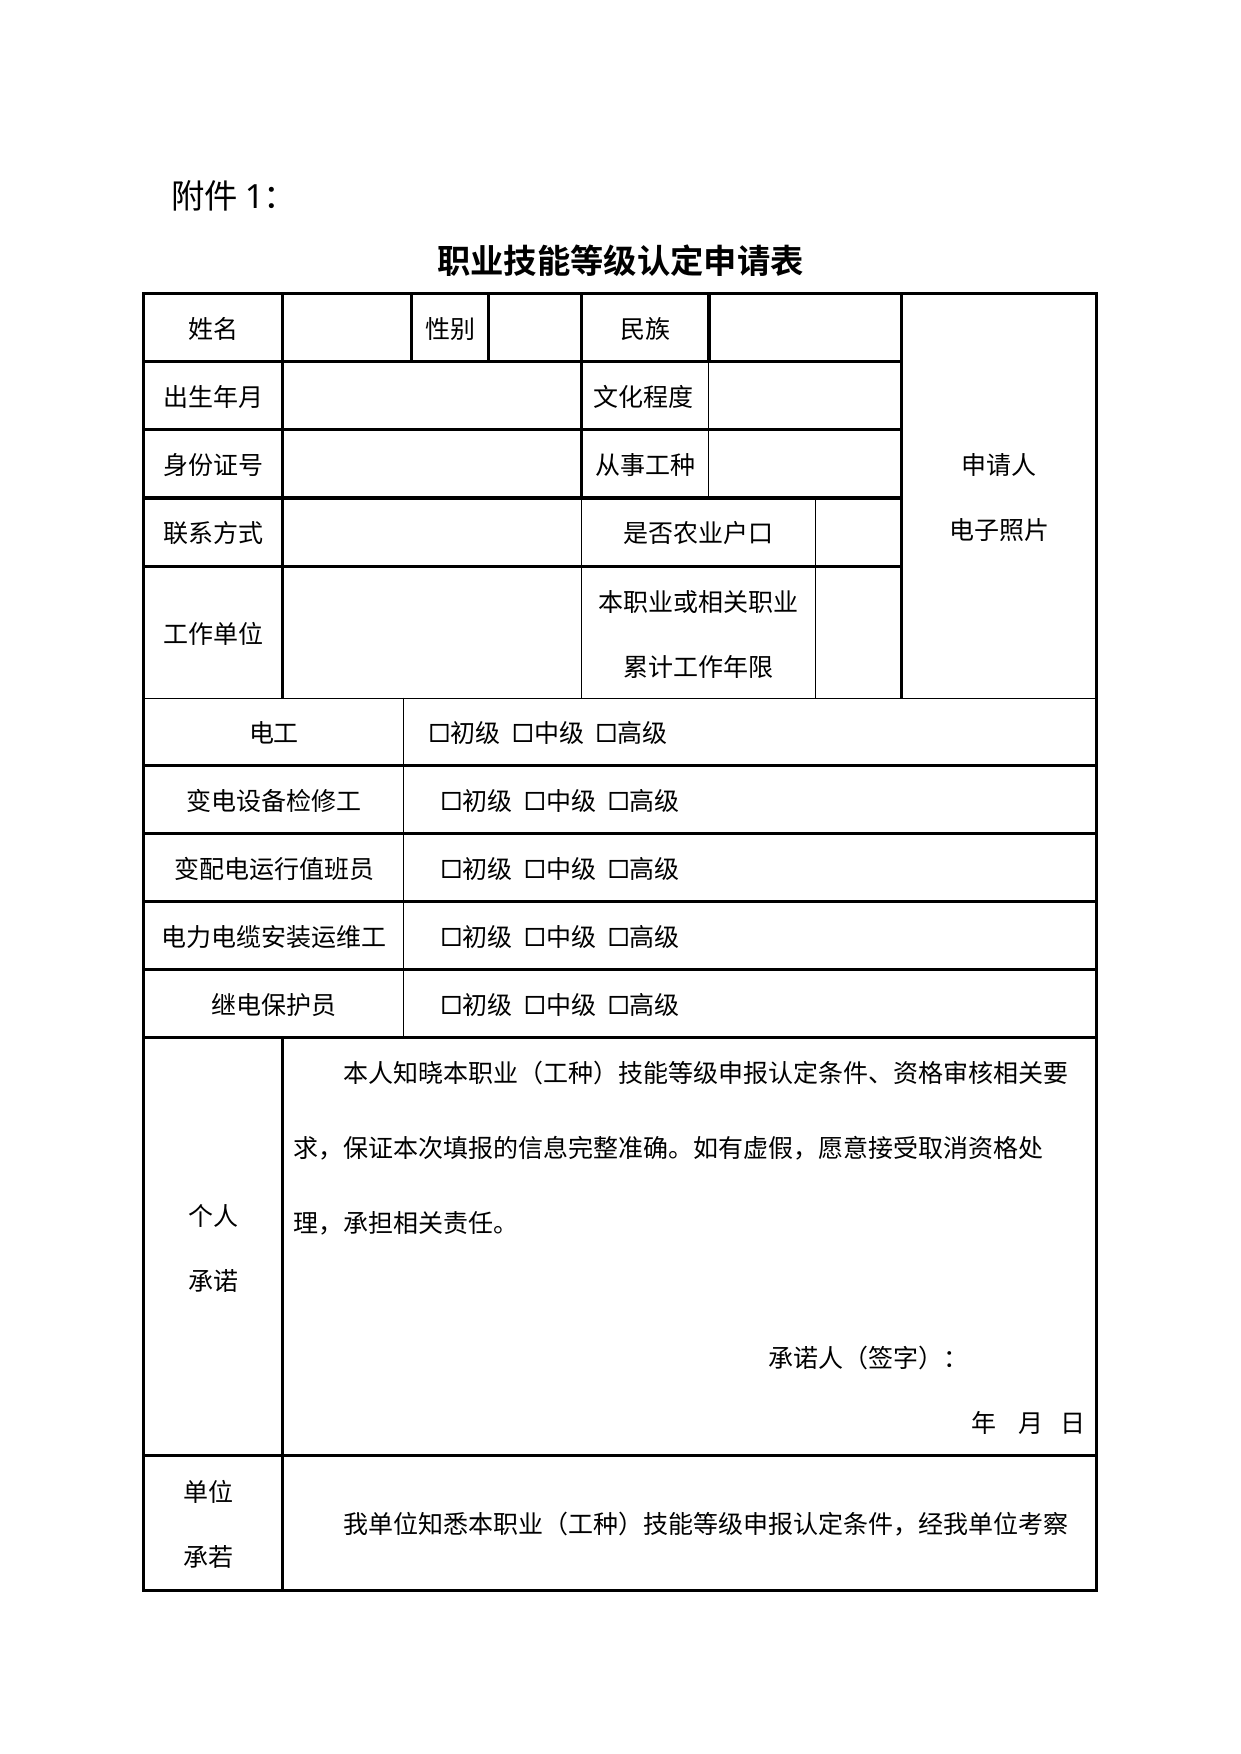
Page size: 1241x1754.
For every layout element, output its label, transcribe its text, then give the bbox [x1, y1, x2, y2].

table_cell 工作单位 [145, 568, 281, 698]
table_cell 变配电运行值班员 [145, 835, 403, 900]
table_cell 从事工种 [583, 431, 708, 496]
table_cell 电力电缆安装运维工 [145, 903, 403, 968]
table_cell [284, 363, 580, 428]
table_cell 初级 中级 高级 [404, 903, 1095, 968]
table_header 申请人 电子照片 [903, 295, 1095, 698]
table_cell 出生年月 [145, 363, 281, 428]
table_header [490, 295, 580, 360]
table_cell [816, 568, 900, 698]
text 职业技能等级认定申请表 [165, 227, 1075, 292]
table_cell 继电保护员 [145, 971, 403, 1036]
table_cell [284, 1457, 1095, 1589]
table_cell 是否农业户口 [582, 500, 815, 564]
table_header 性别 [413, 295, 487, 360]
table_cell 初级 中级 高级 [404, 971, 1095, 1036]
table_cell 初级 中级 高级 [404, 767, 1095, 832]
table_cell 初级 中级 高级 [404, 835, 1095, 900]
table_cell 身份证号 [145, 431, 281, 496]
text 附件1： [165, 162, 1075, 227]
table_cell 个人 承诺 [145, 1039, 281, 1454]
table_header [284, 295, 410, 360]
table_cell [284, 500, 581, 564]
table_cell 本职业或相关职业 累计工作年限 [582, 568, 815, 698]
table_cell [816, 500, 900, 564]
table_cell [709, 431, 900, 496]
table_cell [284, 431, 580, 496]
table_cell 联系方式 [145, 500, 281, 564]
table_header 姓名 [145, 295, 281, 360]
table_cell [709, 363, 900, 428]
table_cell 电工 [145, 699, 403, 764]
table_cell 本人知晓本职业（工种）技能等级申报认定条件、资格审核相关要求，保证本次填报的信息完整准确。如有虚假，愿意接受取消资格处理，承担相关责任。 承诺人（签字）： 年 月 日 [284, 1039, 1095, 1454]
table_cell [284, 568, 581, 698]
table_cell 初级 中级 高级 [404, 699, 1095, 764]
table_cell 单位 承若 [145, 1457, 281, 1589]
table_cell 变电设备检修工 [145, 767, 403, 832]
table_header 民族 [583, 295, 707, 360]
table_cell 文化程度 [583, 363, 708, 428]
table_header [711, 295, 900, 360]
